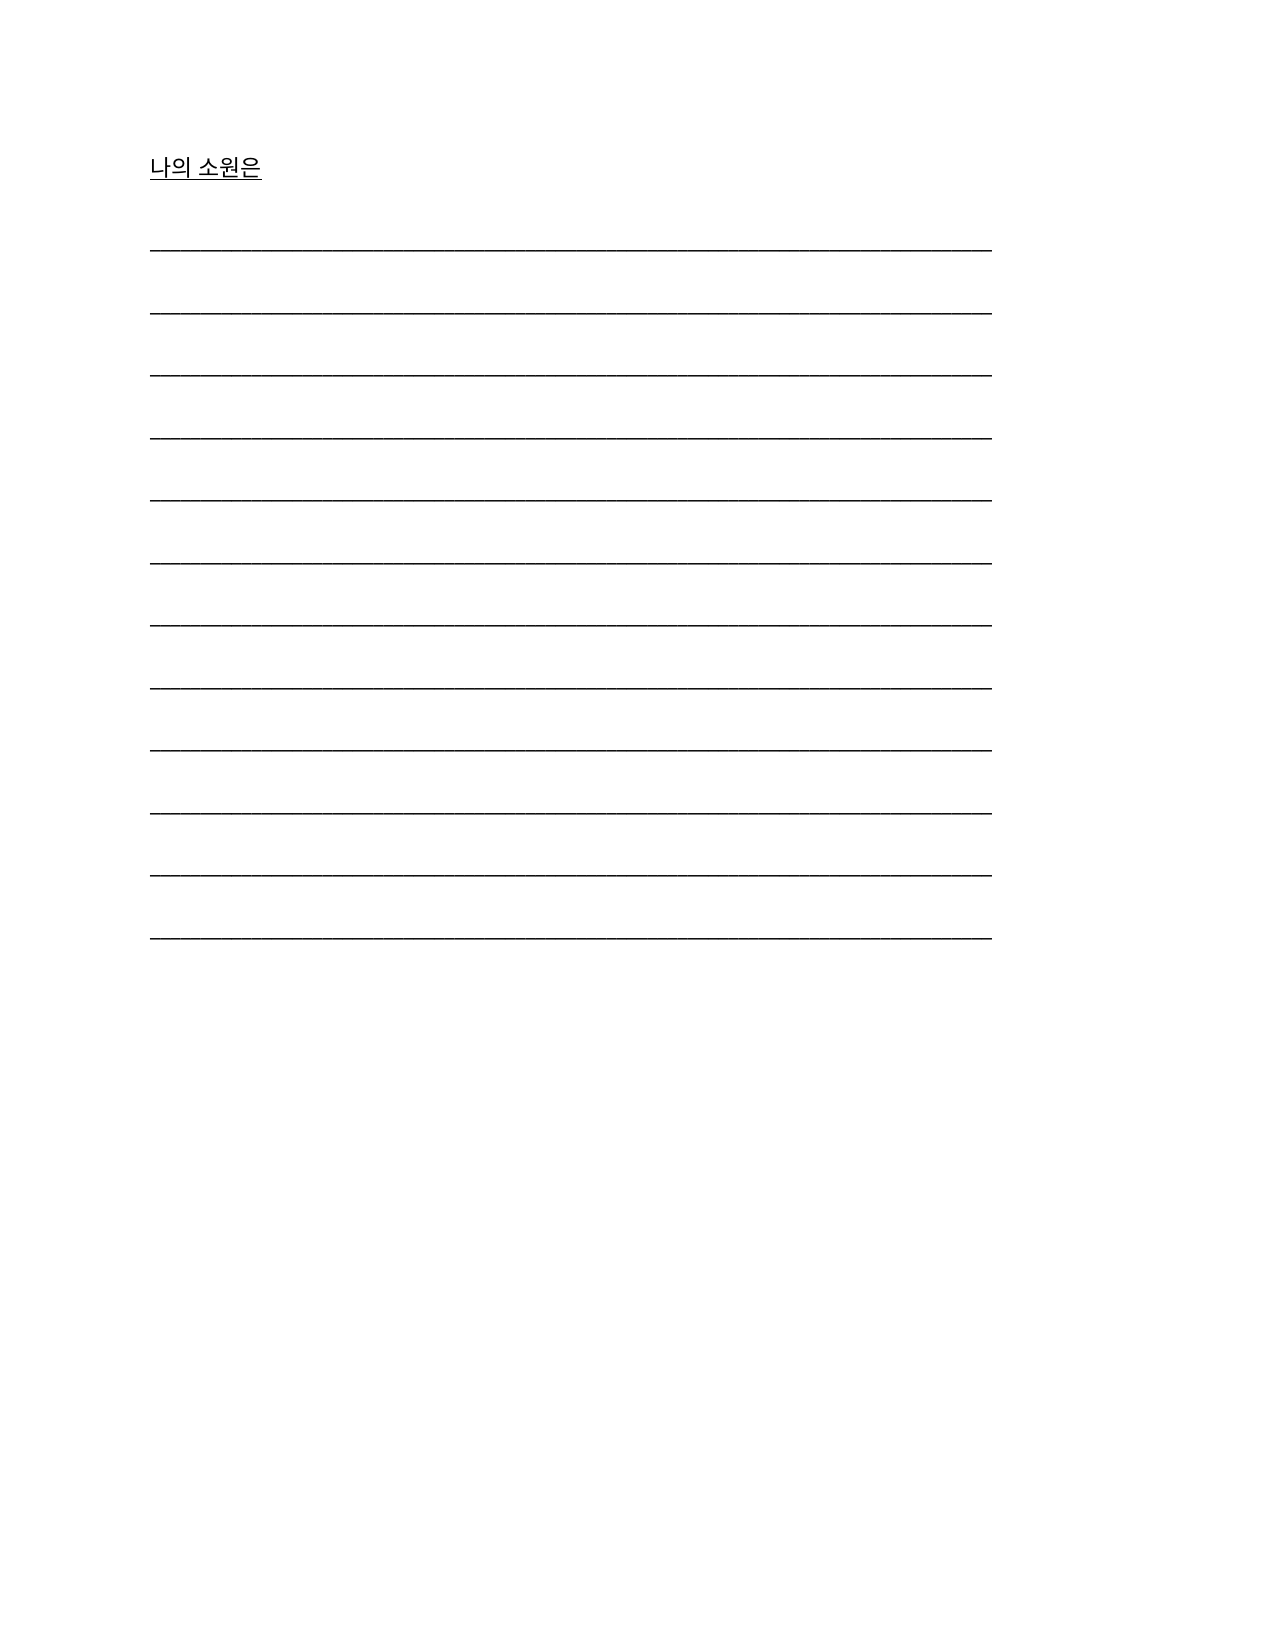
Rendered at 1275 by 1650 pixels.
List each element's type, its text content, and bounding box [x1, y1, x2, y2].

text 나의 소원은 [150, 150, 1125, 183]
text ___________________________________________________________________________________ [150, 724, 1125, 755]
text ___________________________________________________________________________________ [150, 849, 1125, 880]
text ___________________________________________________________________________________ [150, 224, 1125, 255]
text ___________________________________________________________________________________ [150, 662, 1125, 693]
text ___________________________________________________________________________________ [150, 287, 1125, 318]
text ___________________________________________________________________________________ [150, 912, 1125, 943]
text ___________________________________________________________________________________ [150, 537, 1125, 568]
text ___________________________________________________________________________________ [150, 599, 1125, 630]
text ___________________________________________________________________________________ [150, 787, 1125, 818]
text ___________________________________________________________________________________ [150, 412, 1125, 443]
text ___________________________________________________________________________________ [150, 474, 1125, 505]
text ___________________________________________________________________________________ [150, 349, 1125, 380]
